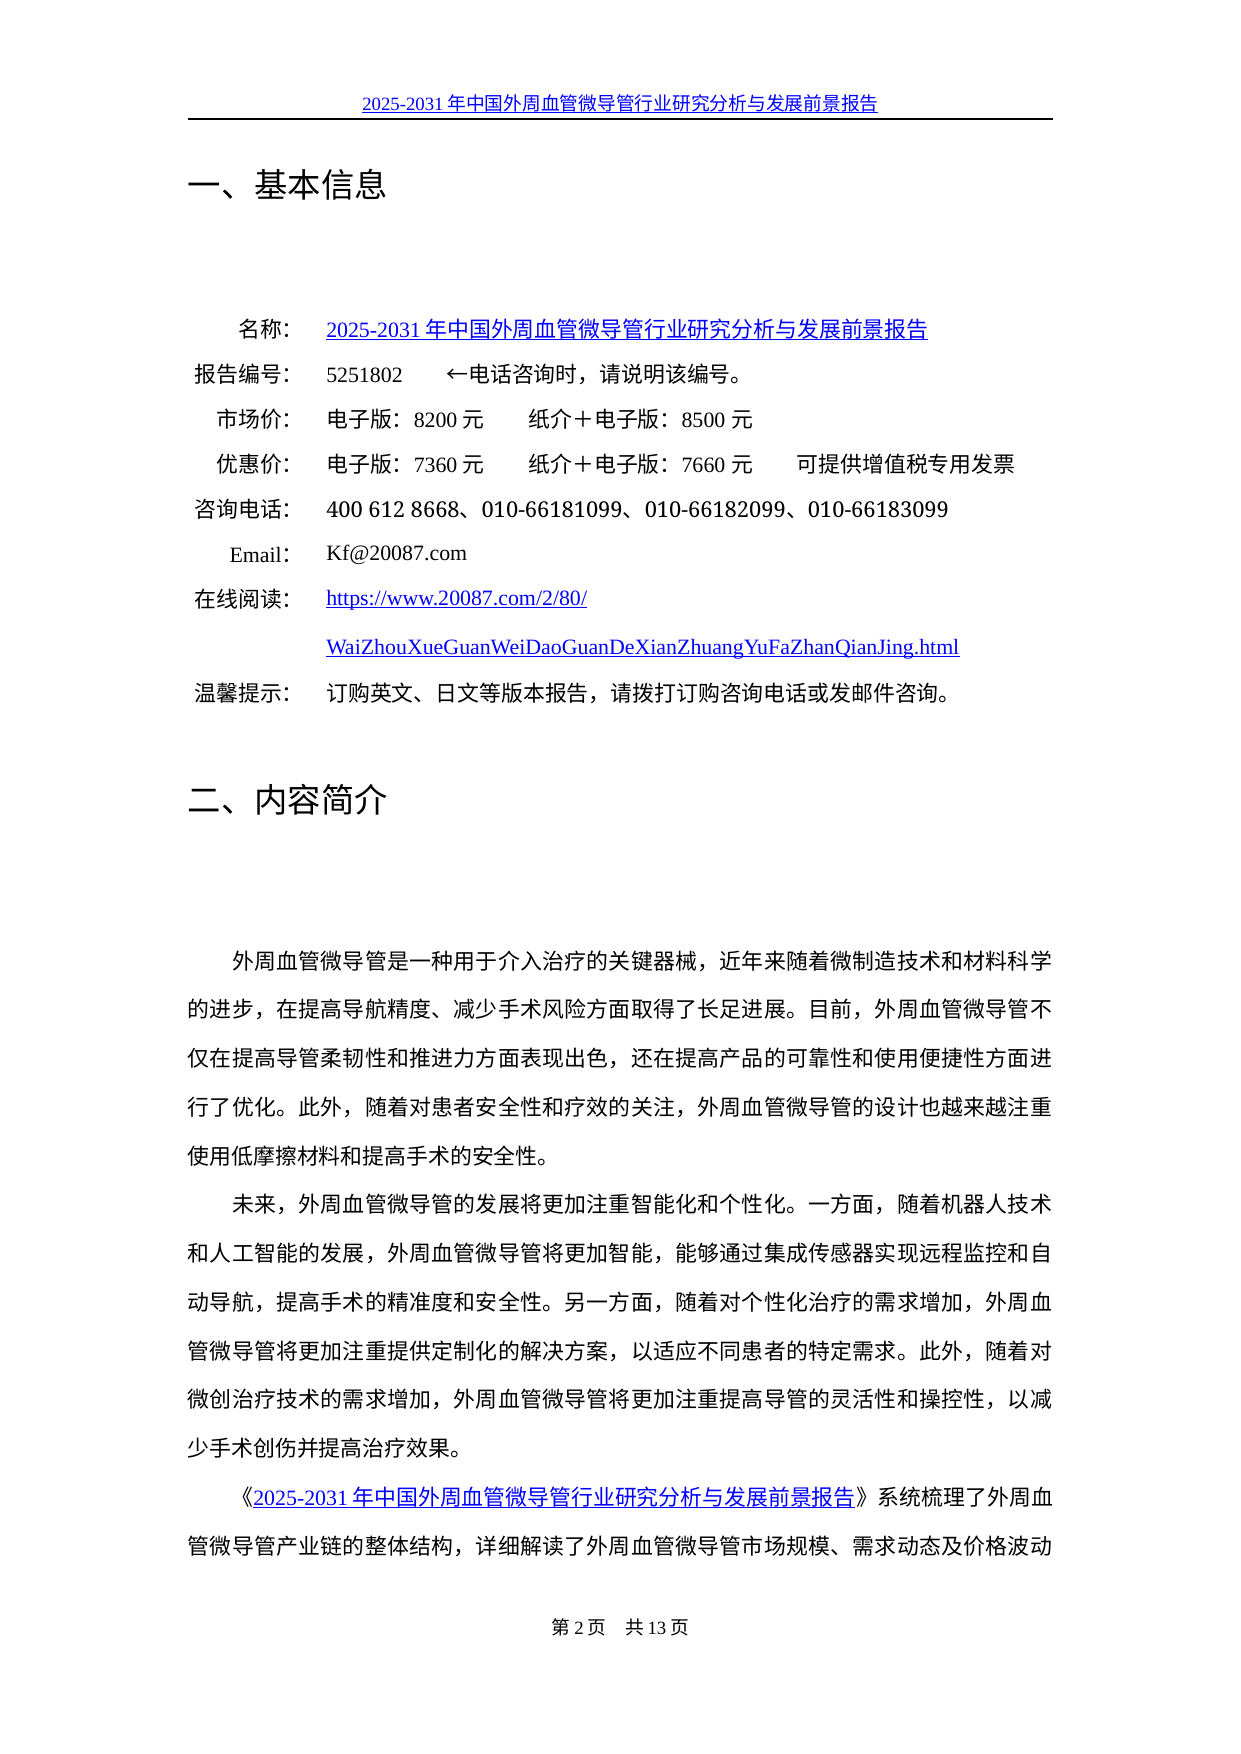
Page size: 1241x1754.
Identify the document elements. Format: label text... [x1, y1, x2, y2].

table_cell 优惠价： [167, 447, 315, 492]
table_cell 报告编号： [167, 357, 315, 402]
table_cell 5251802 ←电话咨询时，请说明该编号。 [315, 357, 1073, 402]
table_cell Email： [167, 537, 315, 582]
table_cell 市场价： [167, 402, 315, 447]
table_cell Kf@20087.com [315, 537, 1073, 582]
table_header 2025-2031年中国外周血管微导管行业研究分析与发展前景报告 [315, 312, 1073, 357]
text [187, 943, 1053, 1561]
table_cell 400 612 8668、010-66181099、010-66182099、010-66183099 [315, 492, 1073, 537]
title 一、基本信息 [187, 150, 1053, 215]
table_cell [315, 582, 1073, 675]
table_cell 电子版：7360 元 纸介＋电子版：7660 元 可提供增值税专用发票 [315, 447, 1073, 492]
table_cell 电子版：8200 元 纸介＋电子版：8500 元 [315, 402, 1073, 447]
table_cell 温馨提示： [167, 675, 315, 720]
table_cell 订购英文、日文等版本报告，请拨打订购咨询电话或发邮件咨询。 [315, 675, 1073, 720]
table_cell 在线阅读： [167, 582, 315, 675]
table_header 名称： [167, 312, 315, 357]
title 二、内容简介 [187, 766, 1053, 831]
table_cell 咨询电话： [167, 492, 315, 537]
